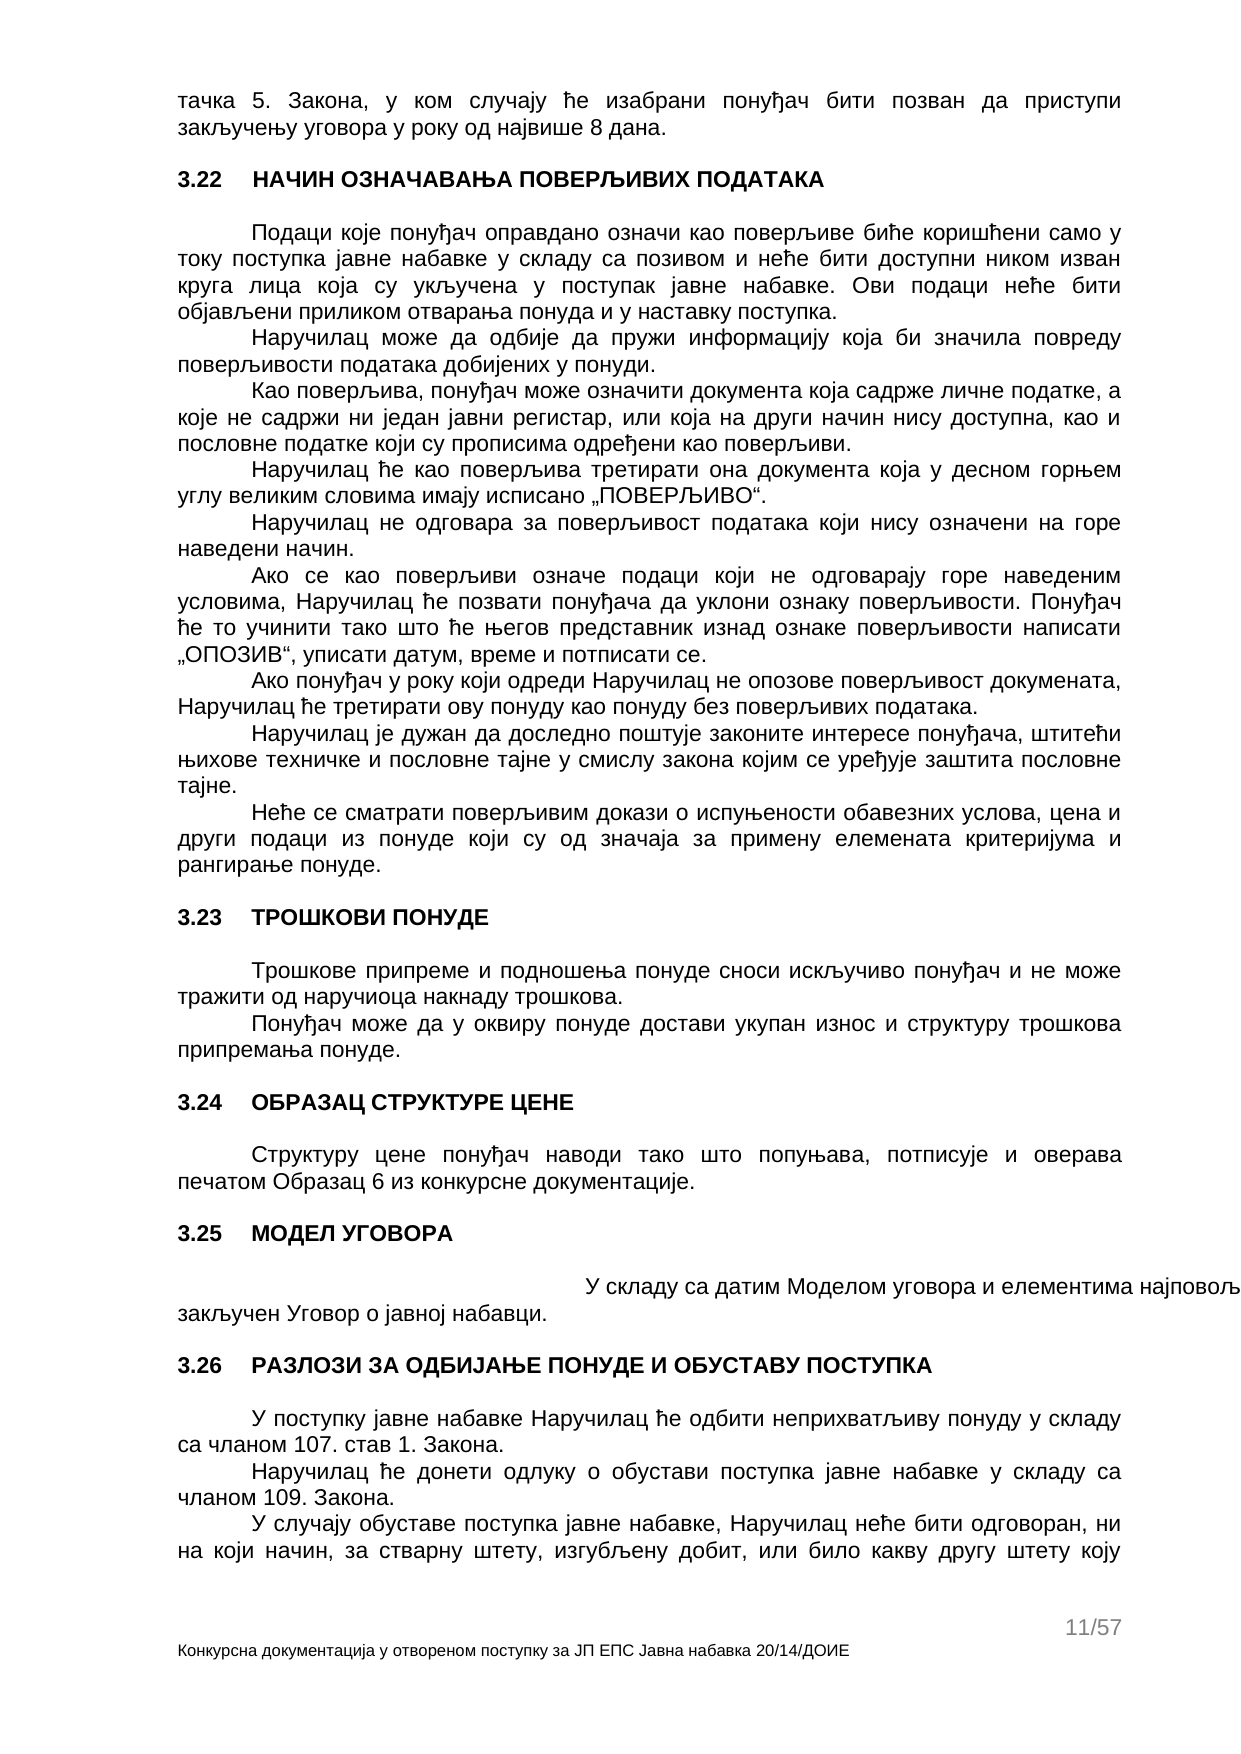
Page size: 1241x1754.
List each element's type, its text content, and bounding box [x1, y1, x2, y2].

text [177, 87, 1122, 140]
text Наручилац може да одбије да пружи информацију која би значила повреду поверљивости података добијених у понуди. [177, 324, 1122, 377]
text У поступку јавне набавке Наручилац ће одбити неприхватљиву понуду у складу са чланом 107. став 1. Закона. [177, 1405, 1122, 1458]
subtitle 3.23 ТРОШКОВИ ПОНУДЕ [177, 904, 1122, 931]
subtitle 3.26 РАЗЛОЗИ ЗА ОДБИЈАЊЕ ПОНУДЕ И ОБУСТАВУ ПОСТУПКА [177, 1352, 1122, 1378]
text Наручилац је дужан да доследно поштује законите интересе понуђача, штитећи њихове техничке и пословне тајне у смислу закона којим се уређује заштита пословне тајне. [177, 720, 1122, 799]
text Наручилац не одговара за поверљивост података који нису означени на горе наведени начин. [177, 509, 1122, 562]
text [177, 1510, 1122, 1563]
text Наручилац ће донети одлуку о обустави поступка јавне набавке у складу са чланом 109. Закона. [177, 1458, 1122, 1510]
subtitle 3.25 МОДЕЛ УГОВОРА [177, 1220, 1122, 1247]
text Као поверљива, понуђач може означити документа која садрже личне податке, а које не садржи ни један јавни регистар, или која на други начин нису доступна, као и пословне податке који су прописима одређени као поверљиви. [177, 377, 1122, 456]
subtitle 3.22 НАЧИН ОЗНАЧАВАЊА ПОВЕРЉИВИХ ПОДАТАКА [177, 166, 1122, 193]
text Наручилац ће као поверљива третирати она документа која у десном горњем углу великим словима имају исписано „ПОВЕРЉИВО“. [177, 456, 1122, 509]
text Подаци које понуђач оправдано означи као поверљиве биће коришћени само у току поступка јавне набавке у складу са позивом и неће бити доступни ником изван круга лица која су укључена у поступак јавне набавке. Ови подаци неће бити објављени приликом отварања понуда и у наставку поступка. [177, 219, 1122, 324]
text Структуру цене понуђач наводи тако што попуњавa, потписује и оверава печатом Образац 6 из конкурсне документације. [177, 1141, 1122, 1194]
subtitle 3.24 ОБРАЗАЦ СТРУКТУРЕ ЦЕНЕ [177, 1089, 1122, 1115]
text Неће се сматрати поверљивим докази о испуњености обавезних услова, цена и други подаци из понуде који су од значаја за примену елемената критеријума и рангирање понуде. [177, 799, 1122, 878]
text Ако се као поверљиви означе подаци који не одговарају горе наведеним условима, Наручилац ће позвати понуђача да уклони ознаку поверљивости. Понуђач ће то учинити тако што ће његов представник изнад ознаке поверљивости написати „ОПОЗИВ“, уписати датум, време и потписати се. [177, 562, 1122, 667]
text Ако понуђач у року који одреди Наручилац не опозове поверљивост докумената, Наручилац ће третирати ову понуду као понуду без поверљивих података. [177, 667, 1122, 720]
text У складу са датим Моделом уговора и елементима најповољније понуде биће закључен Уговор о јавној набавци. [177, 1273, 1122, 1326]
text Трошкове припреме и подношења понуде сноси искључиво понуђач и не може тражити од наручиоца накнаду трошкова. [177, 957, 1122, 1009]
text Понуђач може да у оквиру понуде достави укупан износ и структуру трошкова припремања понуде. [177, 1009, 1122, 1062]
